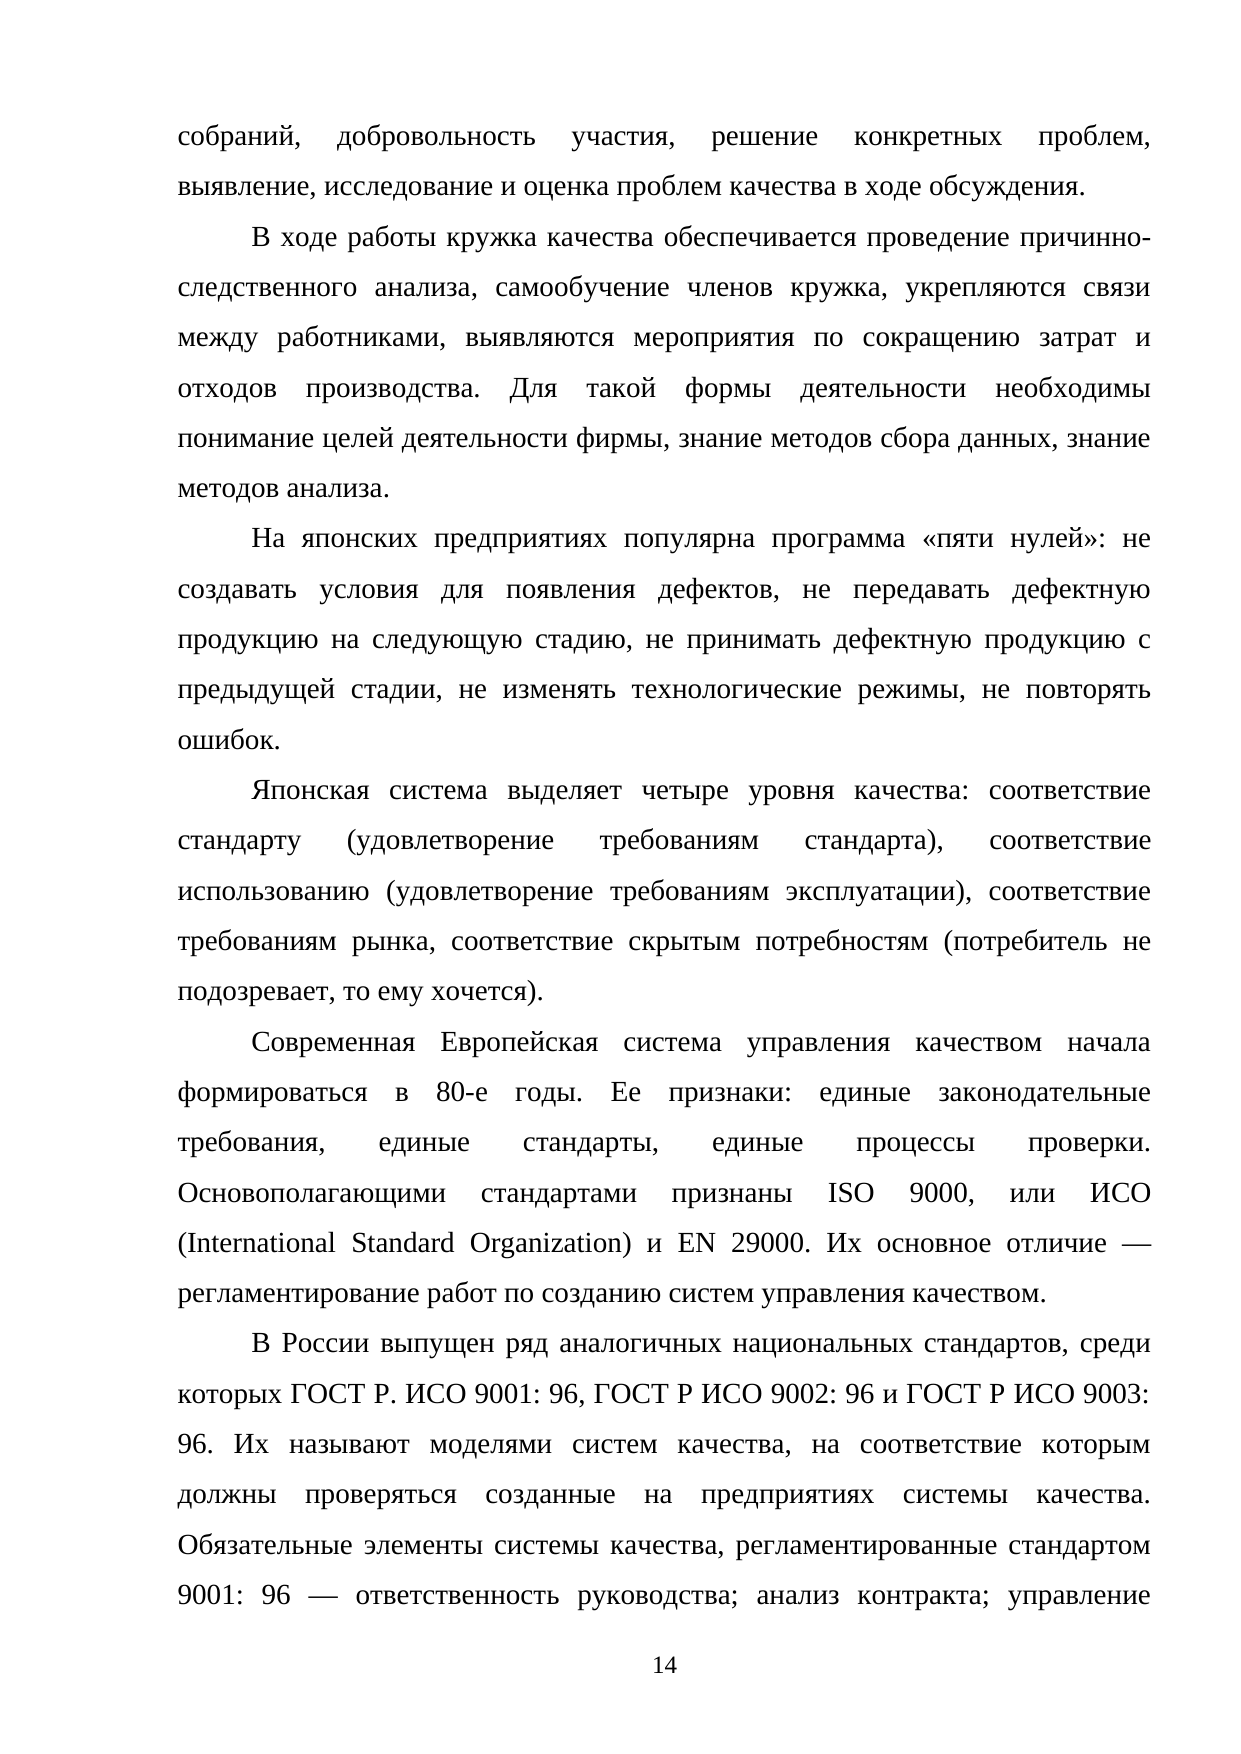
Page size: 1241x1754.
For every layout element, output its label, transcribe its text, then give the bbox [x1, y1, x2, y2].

text Японская система выделяет четыре уровня качества: соответствие стандарту (удовлетворение требованиям стандарта), соответствие использованию (удовлетворение требованиям эксплуатации), соответствие требованиям рынка, соответствие скрытым потребностям (потребитель не подозревает, то ему хочется). [177, 772, 1152, 1007]
text На японских предприятиях популярна программа «пяти нулей»: не создавать условия для появления дефектов, не передавать дефектную продукцию на следующую стадию, не принимать дефектную продукцию с предыдущей стадии, не изменять технологические режимы, не повторять ошибок. [177, 521, 1152, 755]
text В ходе работы кружка качества обеспечивается проведение причинно-следственного анализа, самообучение членов кружка, укрепляются связи между работниками, выявляются мероприятия по сокращению затрат и отходов производства. Для такой формы деятельности необходимы понимание целей деятельности фирмы, знание методов сбора данных, знание методов анализа. [177, 219, 1152, 504]
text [177, 118, 1152, 202]
text Современная Европейская система управления качеством начала формироваться в 80-е годы. Ее признаки: единые законодательные требования, единые стандарты, единые процессы проверки. Основополагающими стандартами признаны ISO 9000, или ИСО (International Standard Organization) и EN 29000. Их основное отличие — регламентирование работ по созданию систем управления качеством. [177, 1024, 1152, 1309]
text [177, 1326, 1152, 1611]
